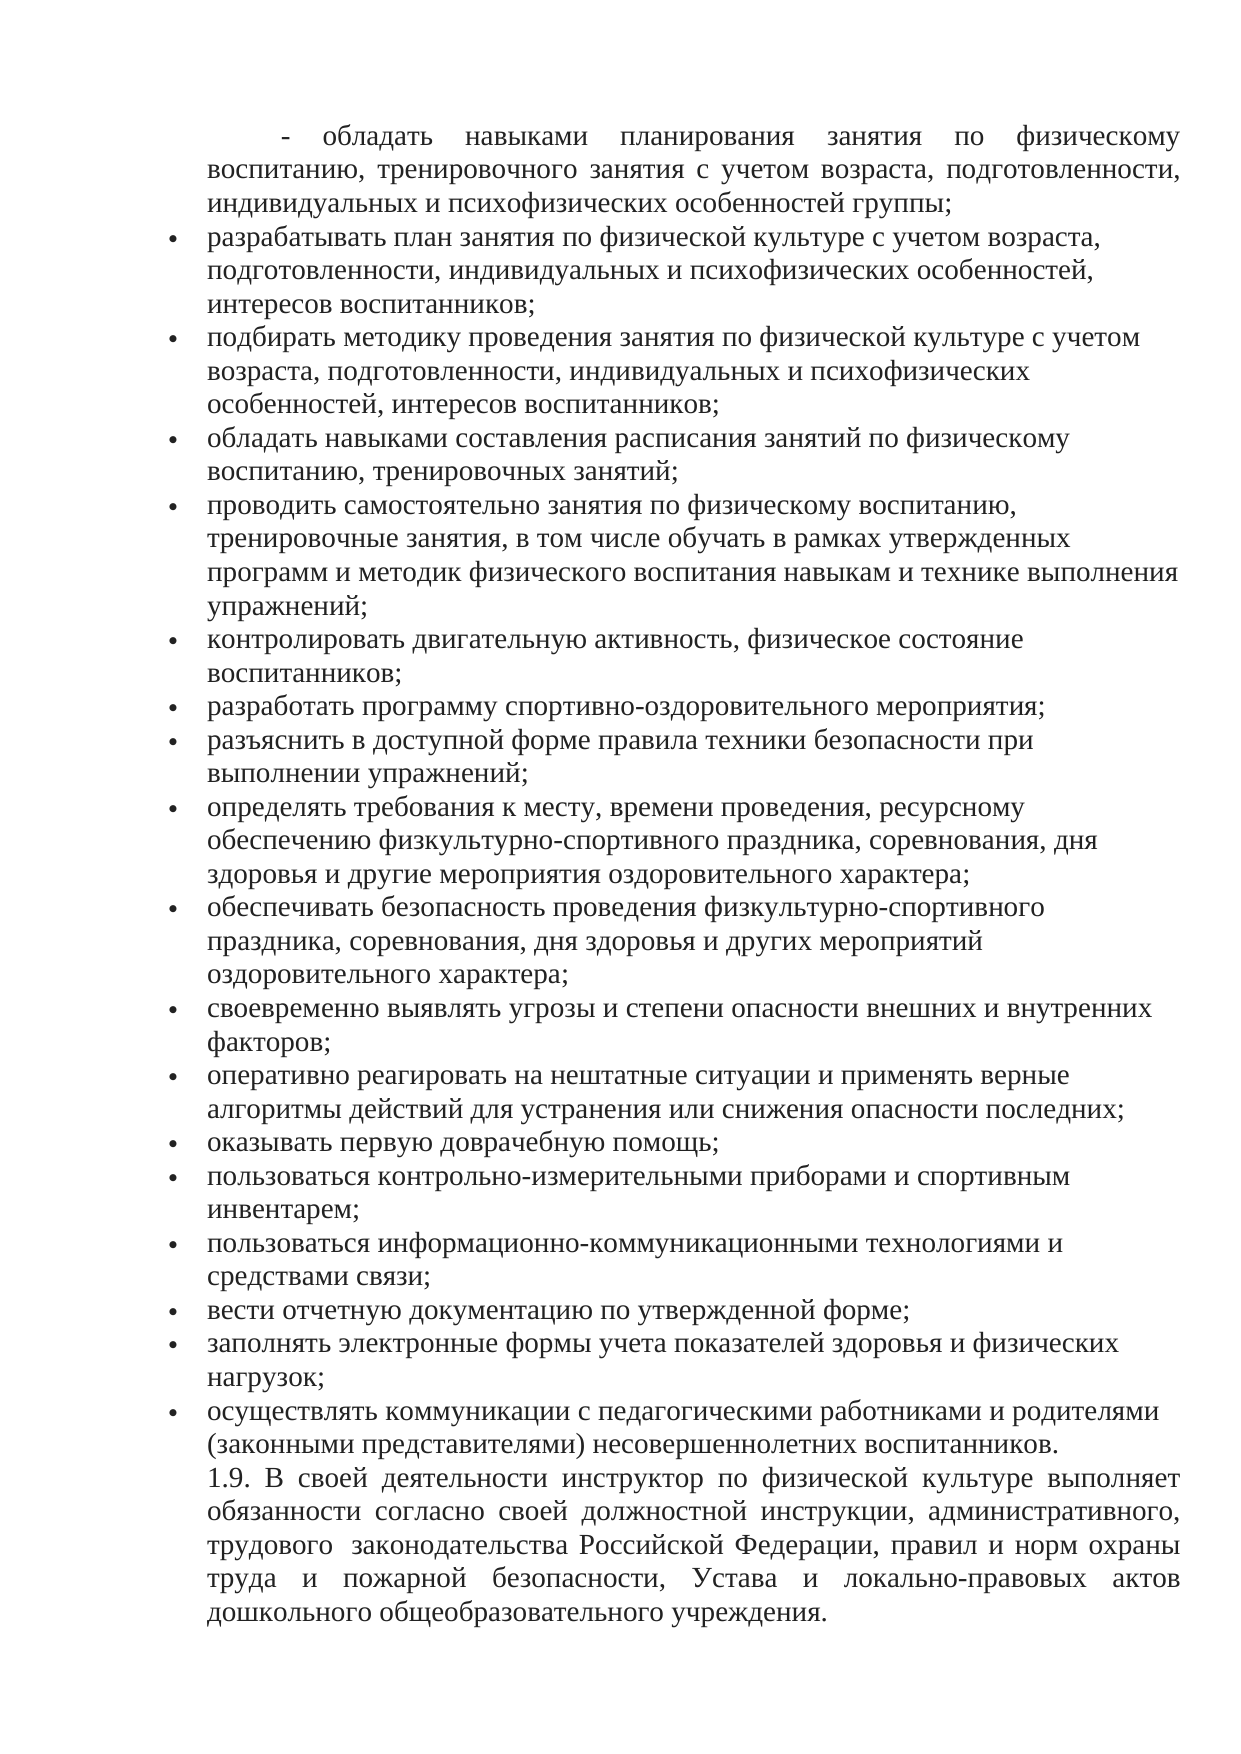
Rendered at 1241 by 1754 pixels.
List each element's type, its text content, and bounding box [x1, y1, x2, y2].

list разрабатывать план занятия по физической культуре с учетом возраста, подготовленности, индивидуальных и психофизических особенностей, интересов воспитанников; [169, 219, 1181, 319]
list разработать программу спортивно-оздоровительного мероприятия; [169, 688, 1181, 722]
list проводить самостоятельно занятия по физическому воспитанию, тренировочные занятия, в том числе обучать в рамках утвержденных программ и методик физического воспитания навыкам и технике выполнения упражнений; [169, 487, 1181, 621]
list определять требования к месту, времени проведения, ресурсному обеспечению физкультурно-спортивного праздника, соревнования, дня здоровья и другие мероприятия оздоровительного характера; [169, 789, 1181, 889]
list обладать навыками составления расписания занятий по физическому воспитанию, тренировочных занятий; [169, 420, 1181, 487]
text 1.9. В своей деятельности инструктор по физической культуре выполняет обязанности согласно своей должностной инструкции, административного, трудового законодательства Российской Федерации, правил и норм охраны труда и пожарной безопасности, Устава и локально-правовых актов дошкольного общеобразовательного учреждения. [207, 1460, 1181, 1627]
list пользоваться контрольно-измерительными приборами и спортивным инвентарем; [169, 1158, 1181, 1225]
list вести отчетную документацию по утвержденной форме; [169, 1292, 1181, 1326]
list оказывать первую доврачебную помощь; [169, 1124, 1181, 1158]
list осуществлять коммуникации с педагогическими работниками и родителями (законными представителями) несовершеннолетних воспитанников. [169, 1393, 1181, 1460]
list контролировать двигательную активность, физическое состояние воспитанников; [169, 621, 1181, 688]
list оперативно реагировать на нештатные ситуации и применять верные алгоритмы действий для устранения или снижения опасности последних; [169, 1057, 1181, 1124]
list обеспечивать безопасность проведения физкультурно-спортивного праздника, соревнования, дня здоровья и других мероприятий оздоровительного характера; [169, 889, 1181, 990]
list подбирать методику проведения занятия по физической культуре с учетом возраста, подготовленности, индивидуальных и психофизических особенностей, интересов воспитанников; [169, 319, 1181, 420]
list заполнять электронные формы учета показателей здоровья и физических нагрузок; [169, 1326, 1181, 1393]
list своевременно выявлять угрозы и степени опасности внешних и внутренних факторов; [169, 990, 1181, 1057]
list пользоваться информационно-коммуникационными технологиями и средствами связи; [169, 1225, 1181, 1292]
list разъяснить в доступной форме правила техники безопасности при выполнении упражнений; [169, 722, 1181, 789]
text - обладать навыками планирования занятия по физическому воспитанию, тренировочного занятия с учетом возраста, подготовленности, индивидуальных и психофизических особенностей группы; [207, 118, 1181, 219]
